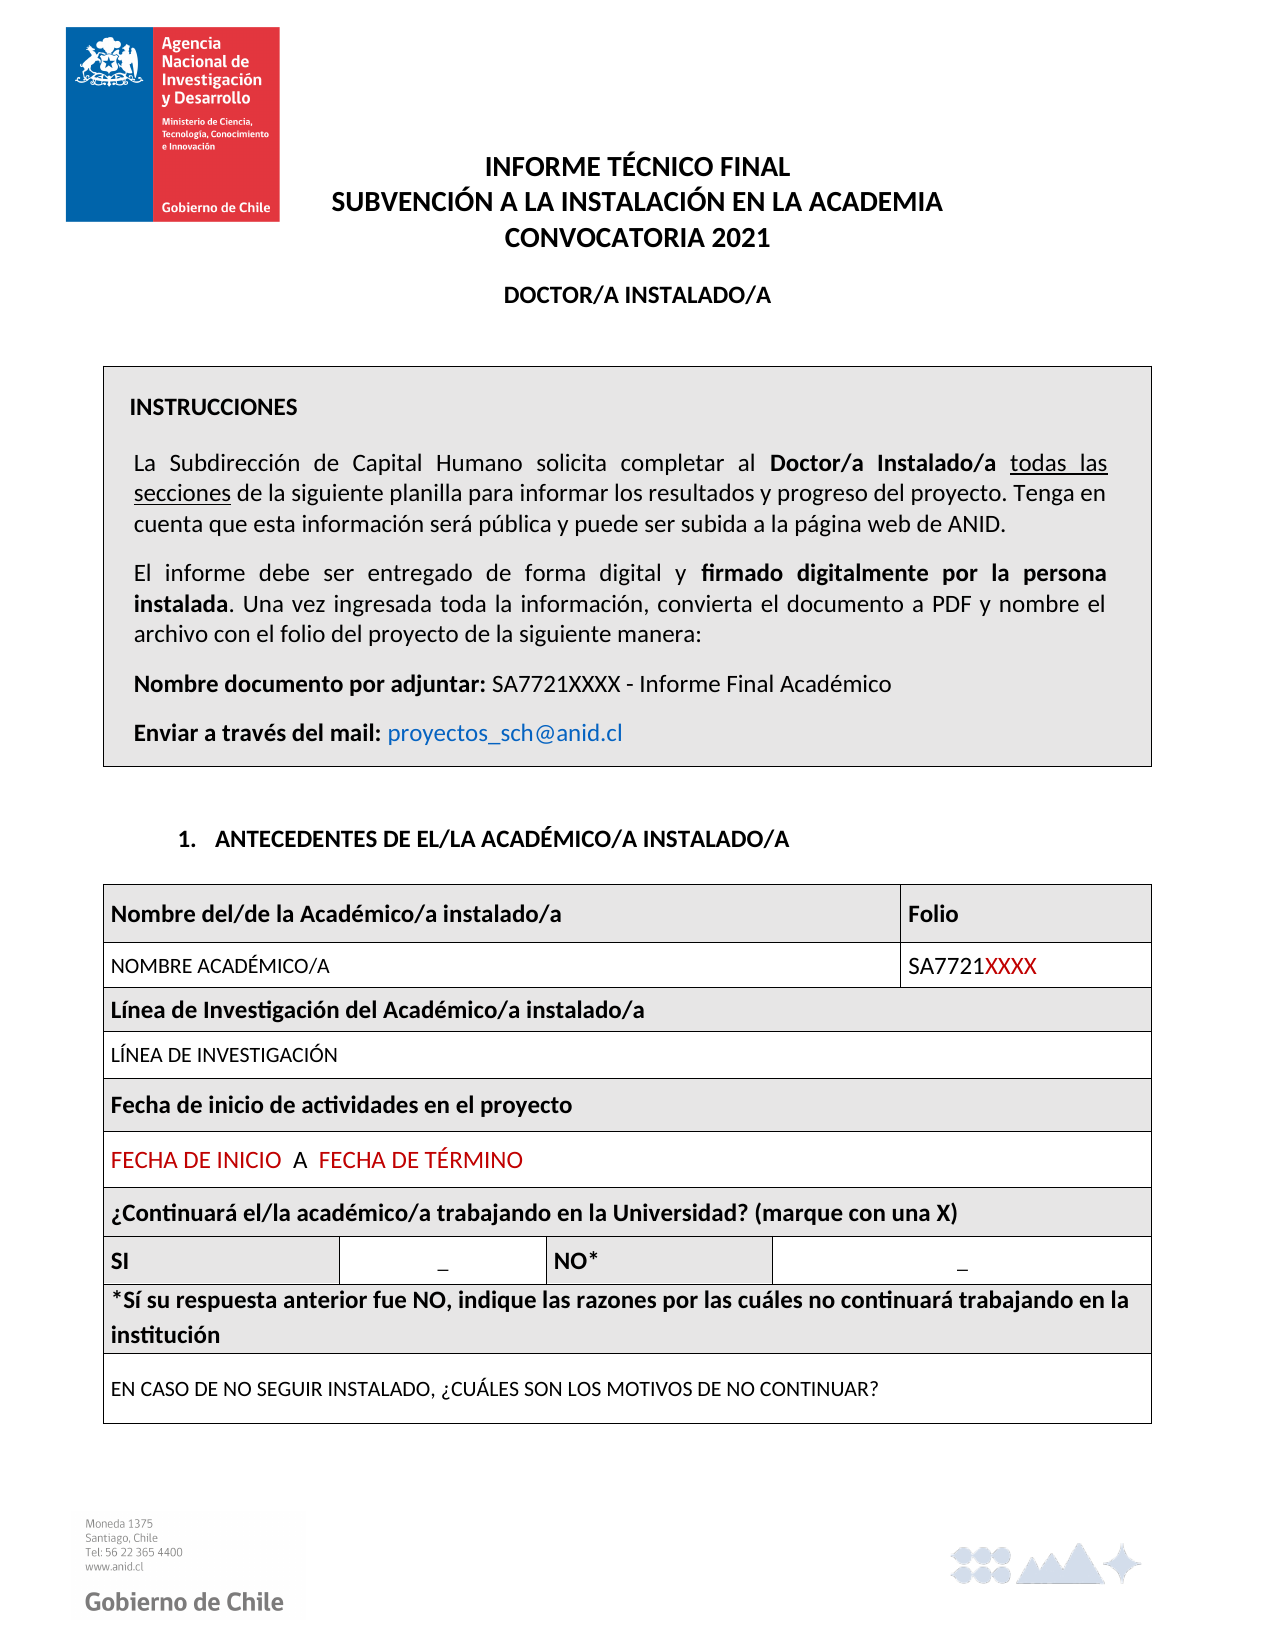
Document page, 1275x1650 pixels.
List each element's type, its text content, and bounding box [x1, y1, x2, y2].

table_cell NO* [547, 1237, 772, 1283]
text SUBVENCIÓN A LA INSTALACIÓN EN LA ACADEMIA [177, 183, 1098, 219]
picture [65, 27, 280, 222]
table_header Nombre del/de la Académico/a instalado/a [104, 885, 900, 942]
table_cell SA7721 [901, 943, 1151, 987]
table_cell A [104, 1132, 1151, 1187]
table_cell *Sí su respuesta anterior fue NO, indique las razones por las cuáles no continuará trabajando en la institución [104, 1285, 1151, 1353]
picture [70, 1511, 307, 1620]
list ANTECEDENTES DE EL/LA ACADÉMICO/A INSTALADO/A [177, 823, 1098, 853]
table_header INSTRUCCIONES La Subdirección de Capital Humano solicita completar al Doctor/a Instalado/a todas las secciones de la siguiente planilla para informar los resultados y progreso del proyecto. Tenga en cuenta que esta información será pública y puede ser subida a la página web de ANID. El informe debe ser entregado de forma digital y firmado digitalmente por la persona instalada. Una vez ingresada toda la información, convierta el documento a PDF y nombre el archivo con el folio del proyecto de la siguiente manera: Nombre documento por adjuntar: SA7721XXXX - Informe Final Académico Enviar a través del mail: proyectos_sch@anid.cl [104, 367, 1151, 766]
text INFORME TÉCNICO FINAL [177, 148, 1098, 183]
table_cell Línea de Investigación del Académico/a instalado/a [104, 988, 1151, 1031]
table_cell ¿Continuará el/la académico/a trabajando en la Universidad? (marque con una X) [104, 1188, 1151, 1236]
text DOCTOR/A INSTALADO/A [177, 279, 1098, 310]
table_cell Fecha de inicio de actividades en el proyecto [104, 1079, 1151, 1131]
table_header Folio [901, 885, 1151, 942]
text CONVOCATORIA 2021 [177, 219, 1098, 254]
table_cell SI [104, 1237, 339, 1283]
picture [950, 1543, 1142, 1585]
